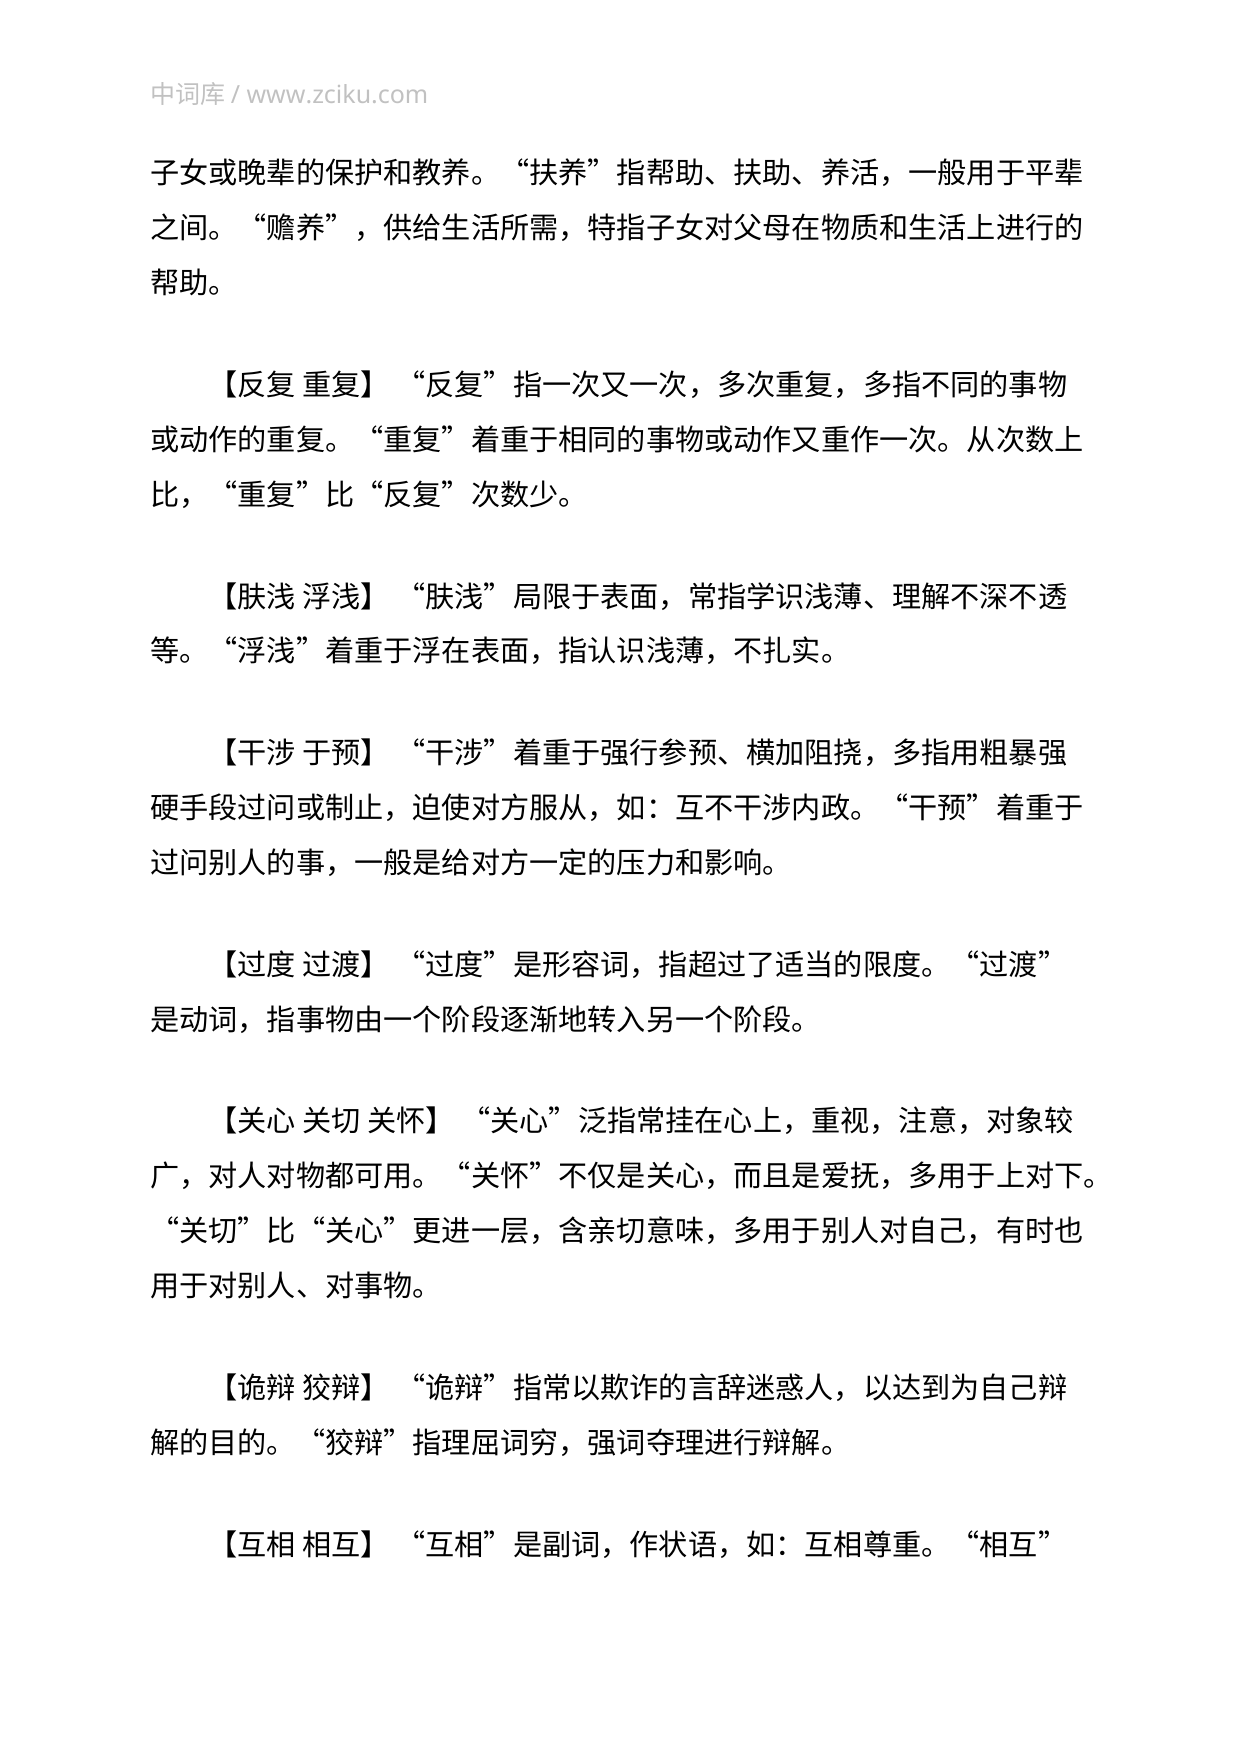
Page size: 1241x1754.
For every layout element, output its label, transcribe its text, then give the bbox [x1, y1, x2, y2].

text 【反复 重复】 “反复”指一次又一次，多次重复，多指不同的事物或动作的重复。“重复”着重于相同的事物或动作又重作一次。从次数上比，“重复”比“反复”次数少。 [150, 362, 1090, 514]
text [150, 150, 1090, 302]
text 【肤浅 浮浅】 “肤浅”局限于表面，常指学识浅薄、理解不深不透等。“浮浅”着重于浮在表面，指认识浅薄，不扎实。 [150, 573, 1090, 670]
text 【关心 关切 关怀】 “关心”泛指常挂在心上，重视，注意，对象较广，对人对物都可用。“关怀”不仅是关心，而且是爱抚，多用于上对下。“关切”比“关心”更进一层，含亲切意味，多用于别人对自己，有时也用于对别人、对事物。 [150, 1098, 1090, 1305]
text 【诡辩 狡辩】 “诡辩”指常以欺诈的言辞迷惑人，以达到为自己辩解的目的。“狡辩”指理屈词穷，强词夺理进行辩解。 [150, 1364, 1090, 1462]
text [150, 1521, 1090, 1563]
text 【过度 过渡】 “过度”是形容词，指超过了适当的限度。“过渡”是动词，指事物由一个阶段逐渐地转入另一个阶段。 [150, 941, 1090, 1038]
text 【干涉 于预】 “干涉”着重于强行参预、横加阻挠，多指用粗暴强硬手段过问或制止，迫使对方服从，如：互不干涉内政。“干预”着重于过问别人的事，一般是给对方一定的压力和影响。 [150, 730, 1090, 882]
